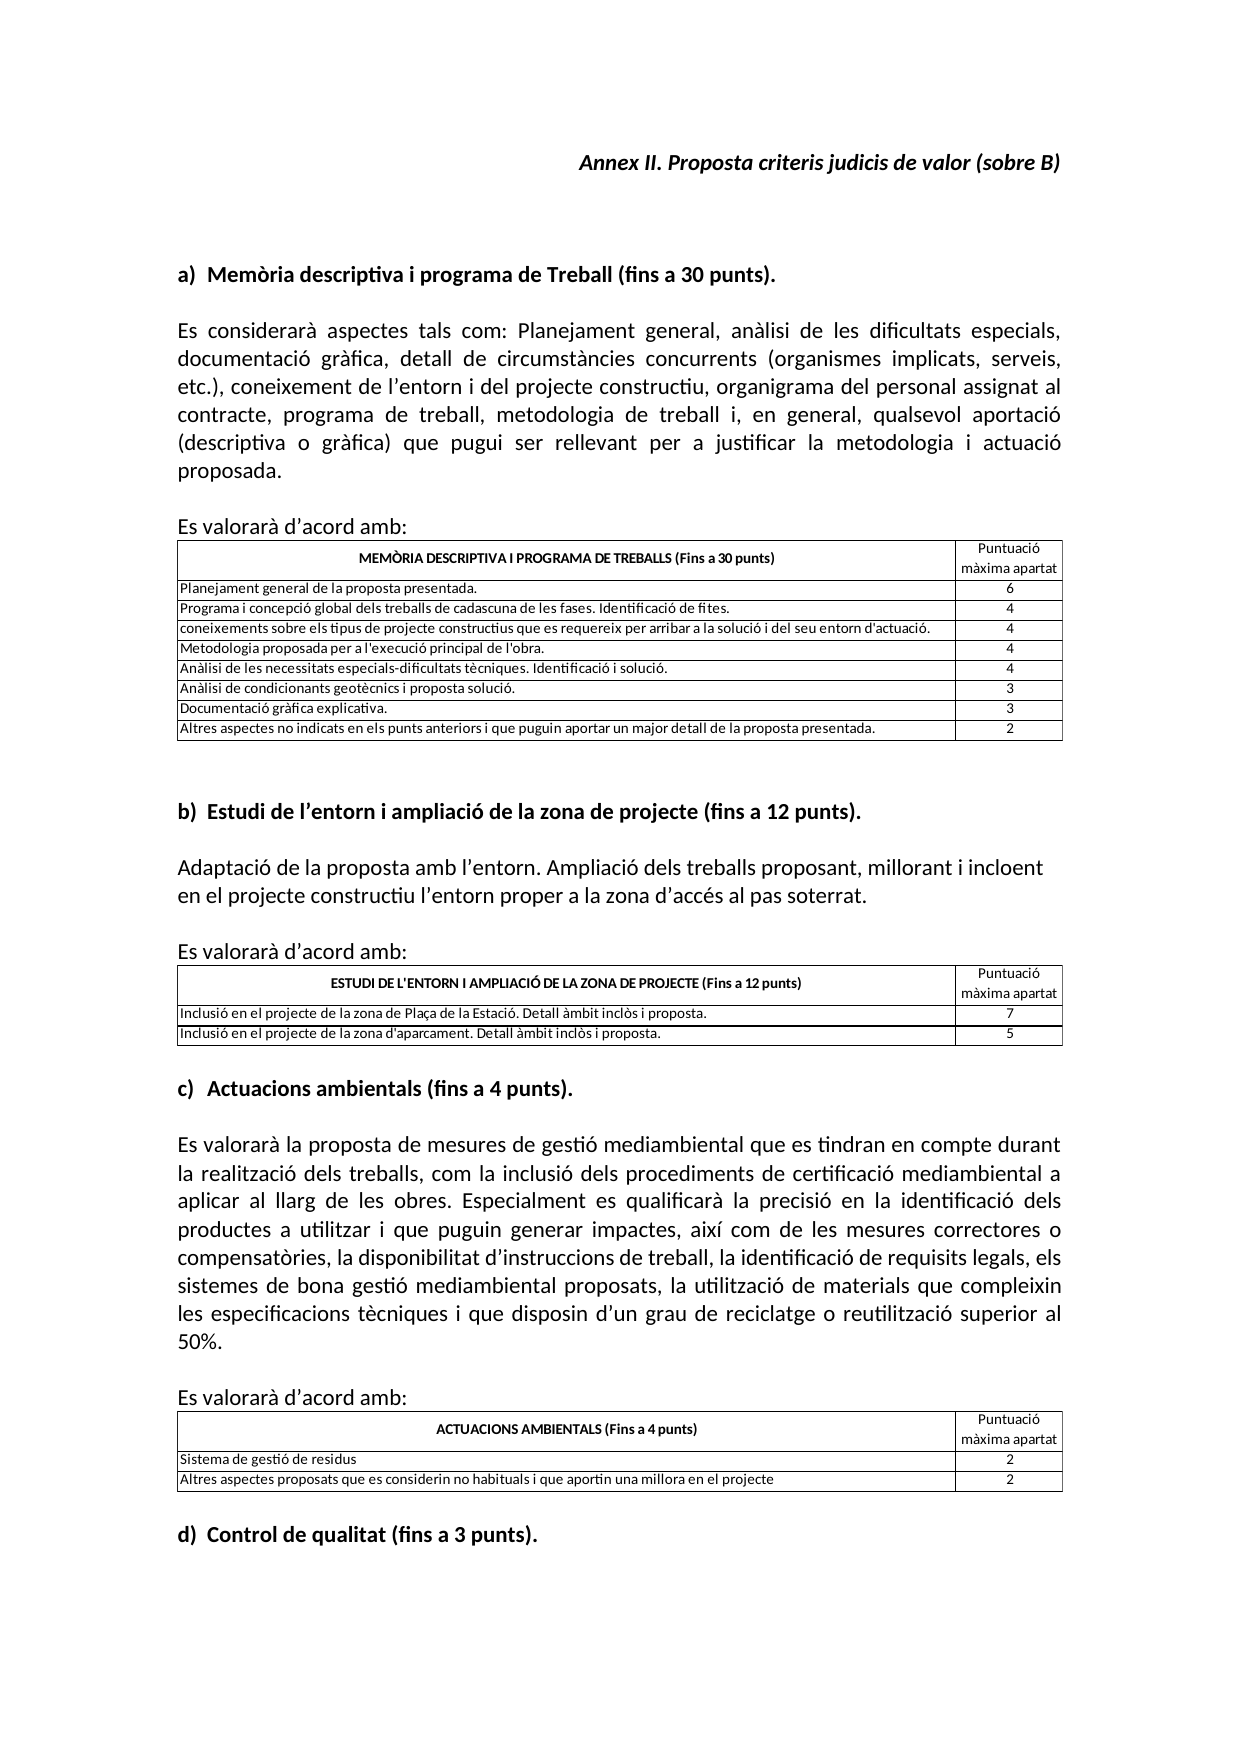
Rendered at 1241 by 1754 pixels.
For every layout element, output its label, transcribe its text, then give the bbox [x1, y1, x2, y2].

text Es valorarà d’acord amb: [177, 512, 1063, 540]
text Adaptació de la proposta amb l’entorn. Ampliació dels treballs proposant, millorant i incloent en el projecte constructiu l’entorn proper a la zona d’accés al pas soterrat. [177, 853, 1063, 909]
text Es valorarà d’acord amb: [177, 1383, 1063, 1411]
list Actuacions ambientals (fins a 4 punts). [177, 1074, 1063, 1103]
list Estudi de l’entorn i ampliació de la zona de projecte (fins a 12 punts). [177, 797, 1063, 825]
text Es valorarà d’acord amb: [177, 937, 1063, 965]
text Es valorarà la proposta de mesures de gestió mediambiental que es tindran en compte durant la realització dels treballs, com la inclusió dels procediments de certificació mediambiental a aplicar al llarg de les obres. Especialment es qualificarà la precisió en la identificació dels productes a utilitzar i que puguin generar impactes, així com de les mesures correctores o compensatòries, la disponibilitat d’instruccions de treball, la identificació de requisits legals, els sistemes de bona gestió mediambiental proposats, la utilització de materials que compleixin les especificacions tècniques i que disposin d’un grau de reciclatge o reutilització superior al 50%. [177, 1131, 1063, 1355]
text Es considerarà aspectes tals com: Planejament general, anàlisi de les dificultats especials, documentació gràfica, detall de circumstàncies concurrents (organismes implicats, serveis, etc.), coneixement de l’entorn i del projecte constructiu, organigrama del personal assignat al contracte, programa de treball, metodologia de treball i, en general, qualsevol aportació (descriptiva o gràfica) que pugui ser rellevant per a justificar la metodologia i actuació proposada. [177, 316, 1063, 484]
list Memòria descriptiva i programa de Treball (fins a 30 punts). [177, 260, 1063, 288]
text Annex II. Proposta criteris judicis de valor (sobre B) [177, 148, 1063, 176]
list Control de qualitat (fins a 3 punts). [177, 1520, 1063, 1548]
